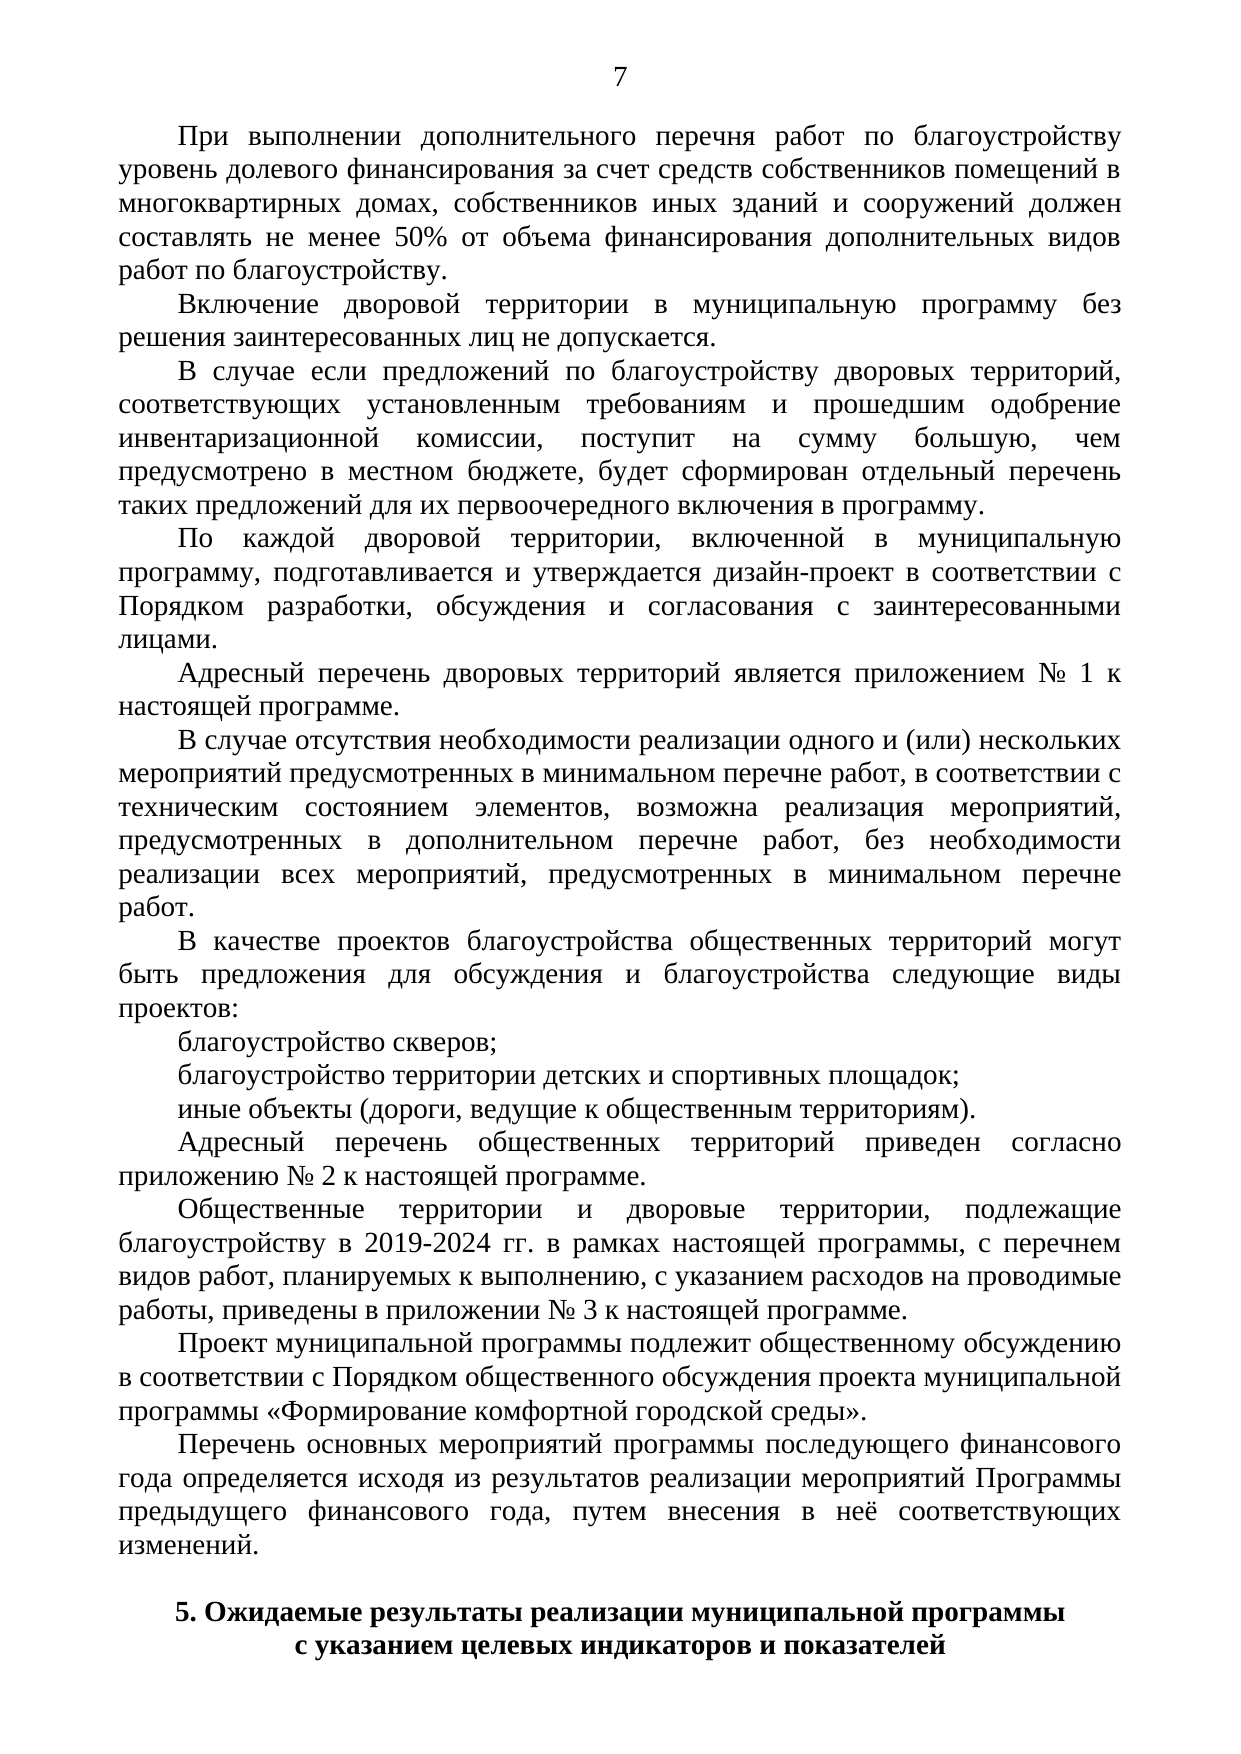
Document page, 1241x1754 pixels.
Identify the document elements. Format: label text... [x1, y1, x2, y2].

text В случае если предложений по благоустройству дворовых территорий, соответствующих установленным требованиям и прошедшим одобрение инвентаризационной комиссии, поступит на сумму большую, чем предусмотрено в местном бюджете, будет сформирован отдельный перечень таких предложений для их первоочередного включения в программу. [118, 353, 1122, 521]
text В качестве проектов благоустройства общественных территорий могут быть предложения для обсуждения и благоустройства следующие виды проектов: [118, 923, 1122, 1024]
text По каждой дворовой территории, включенной в муниципальную программу, подготавливается и утверждается дизайн-проект в соответствии с Порядком разработки, обсуждения и согласования с заинтересованными лицами. [118, 521, 1122, 655]
text Включение дворовой территории в муниципальную программу без решения заинтересованных лиц не допускается. [118, 286, 1122, 353]
text с указанием целевых индикаторов и показателей [118, 1627, 1122, 1661]
text Перечень основных мероприятий программы последующего финансового года определяется исходя из результатов реализации мероприятий Программы предыдущего финансового года, путем внесения в неё соответствующих изменений. [118, 1426, 1122, 1560]
text Общественные территории и дворовые территории, подлежащие благоустройству в 2019-2024 гг. в рамках настоящей программы, с перечнем видов работ, планируемых к выполнению, с указанием расходов на проводимые работы, приведены в приложении № 3 к настоящей программе. [118, 1191, 1122, 1326]
text иные объекты (дороги, ведущие к общественным территориям). [118, 1091, 1122, 1124]
text благоустройство скверов; [118, 1024, 1122, 1057]
text благоустройство территории детских и спортивных площадок; [118, 1057, 1122, 1091]
text 5. Ожидаемые результаты реализации муниципальной программы [118, 1594, 1122, 1627]
text Адресный перечень общественных территорий приведен согласно приложению № 2 к настоящей программе. [118, 1124, 1122, 1191]
text Проект муниципальной программы подлежит общественному обсуждению в соответствии с Порядком общественного обсуждения проекта муниципальной программы «Формирование комфортной городской среды». [118, 1326, 1122, 1426]
text В случае отсутствия необходимости реализации одного и (или) нескольких мероприятий предусмотренных в минимальном перечне работ, в соответствии с техническим состоянием элементов, возможна реализация мероприятий, предусмотренных в дополнительном перечне работ, без необходимости реализации всех мероприятий, предусмотренных в минимальном перечне работ. [118, 722, 1122, 923]
text При выполнении дополнительного перечня работ по благоустройству уровень долевого финансирования за счет средств собственников помещений в многоквартирных домах, собственников иных зданий и сооружений должен составлять не менее 50% от объема финансирования дополнительных видов работ по благоустройству. [118, 118, 1122, 286]
text Адресный перечень дворовых территорий является приложением № 1 к настоящей программе. [118, 655, 1122, 722]
